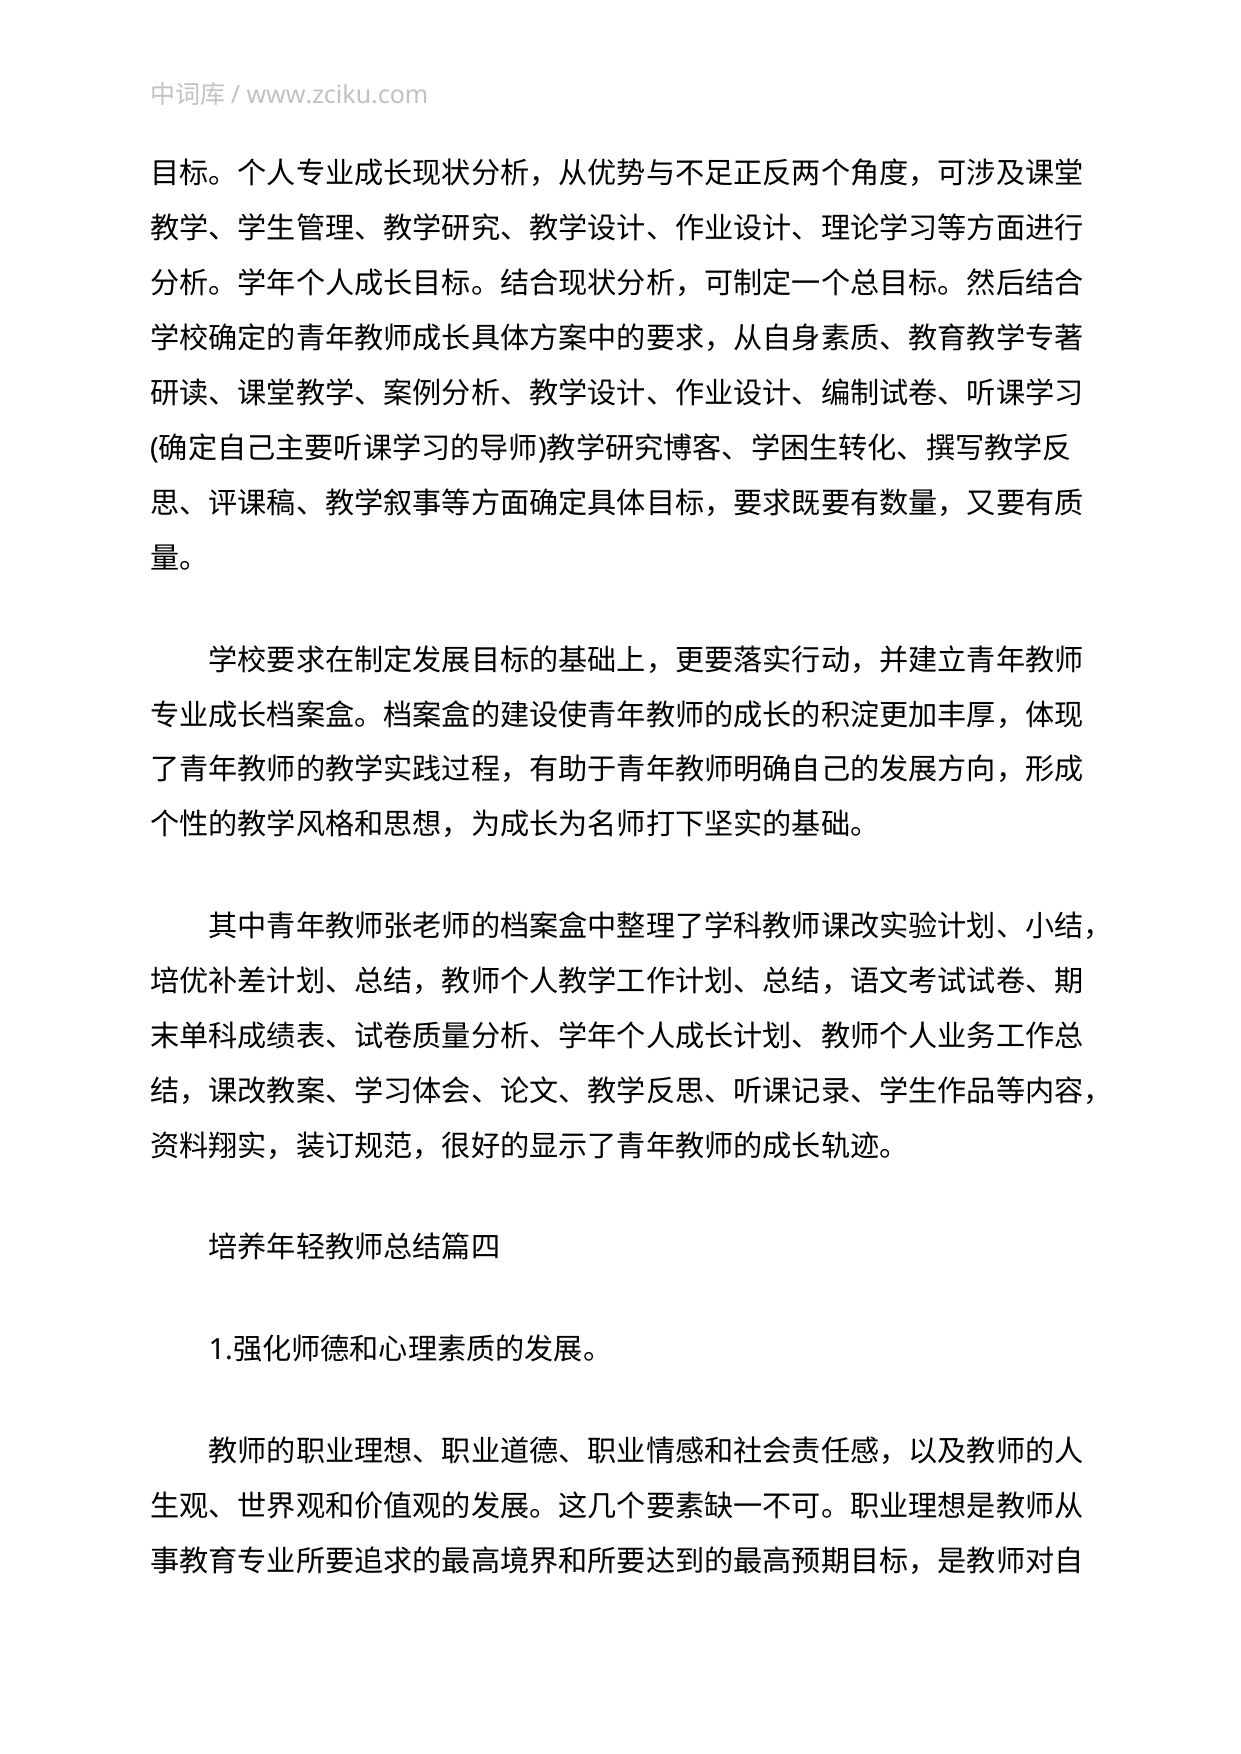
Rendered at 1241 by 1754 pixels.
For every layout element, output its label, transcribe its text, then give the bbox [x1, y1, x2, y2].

text 培养年轻教师总结篇四 [150, 1224, 1090, 1266]
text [150, 150, 1090, 577]
text 其中青年教师张老师的档案盒中整理了学科教师课改实验计划、小结，培优补差计划、总结，教师个人教学工作计划、总结，语文考试试卷、期末单科成绩表、试卷质量分析、学年个人成长计划、教师个人业务工作总结，课改教案、学习体会、论文、教学反思、听课记录、学生作品等内容，资料翔实，装订规范，很好的显示了青年教师的成长轨迹。 [150, 903, 1090, 1164]
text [150, 1428, 1090, 1580]
text 学校要求在制定发展目标的基础上，更要落实行动，并建立青年教师专业成长档案盒。档案盒的建设使青年教师的成长的积淀更加丰厚，体现了青年教师的教学实践过程，有助于青年教师明确自己的发展方向，形成个性的教学风格和思想，为成长为名师打下坚实的基础。 [150, 636, 1090, 843]
text 1.强化师德和心理素质的发展。 [150, 1326, 1090, 1368]
